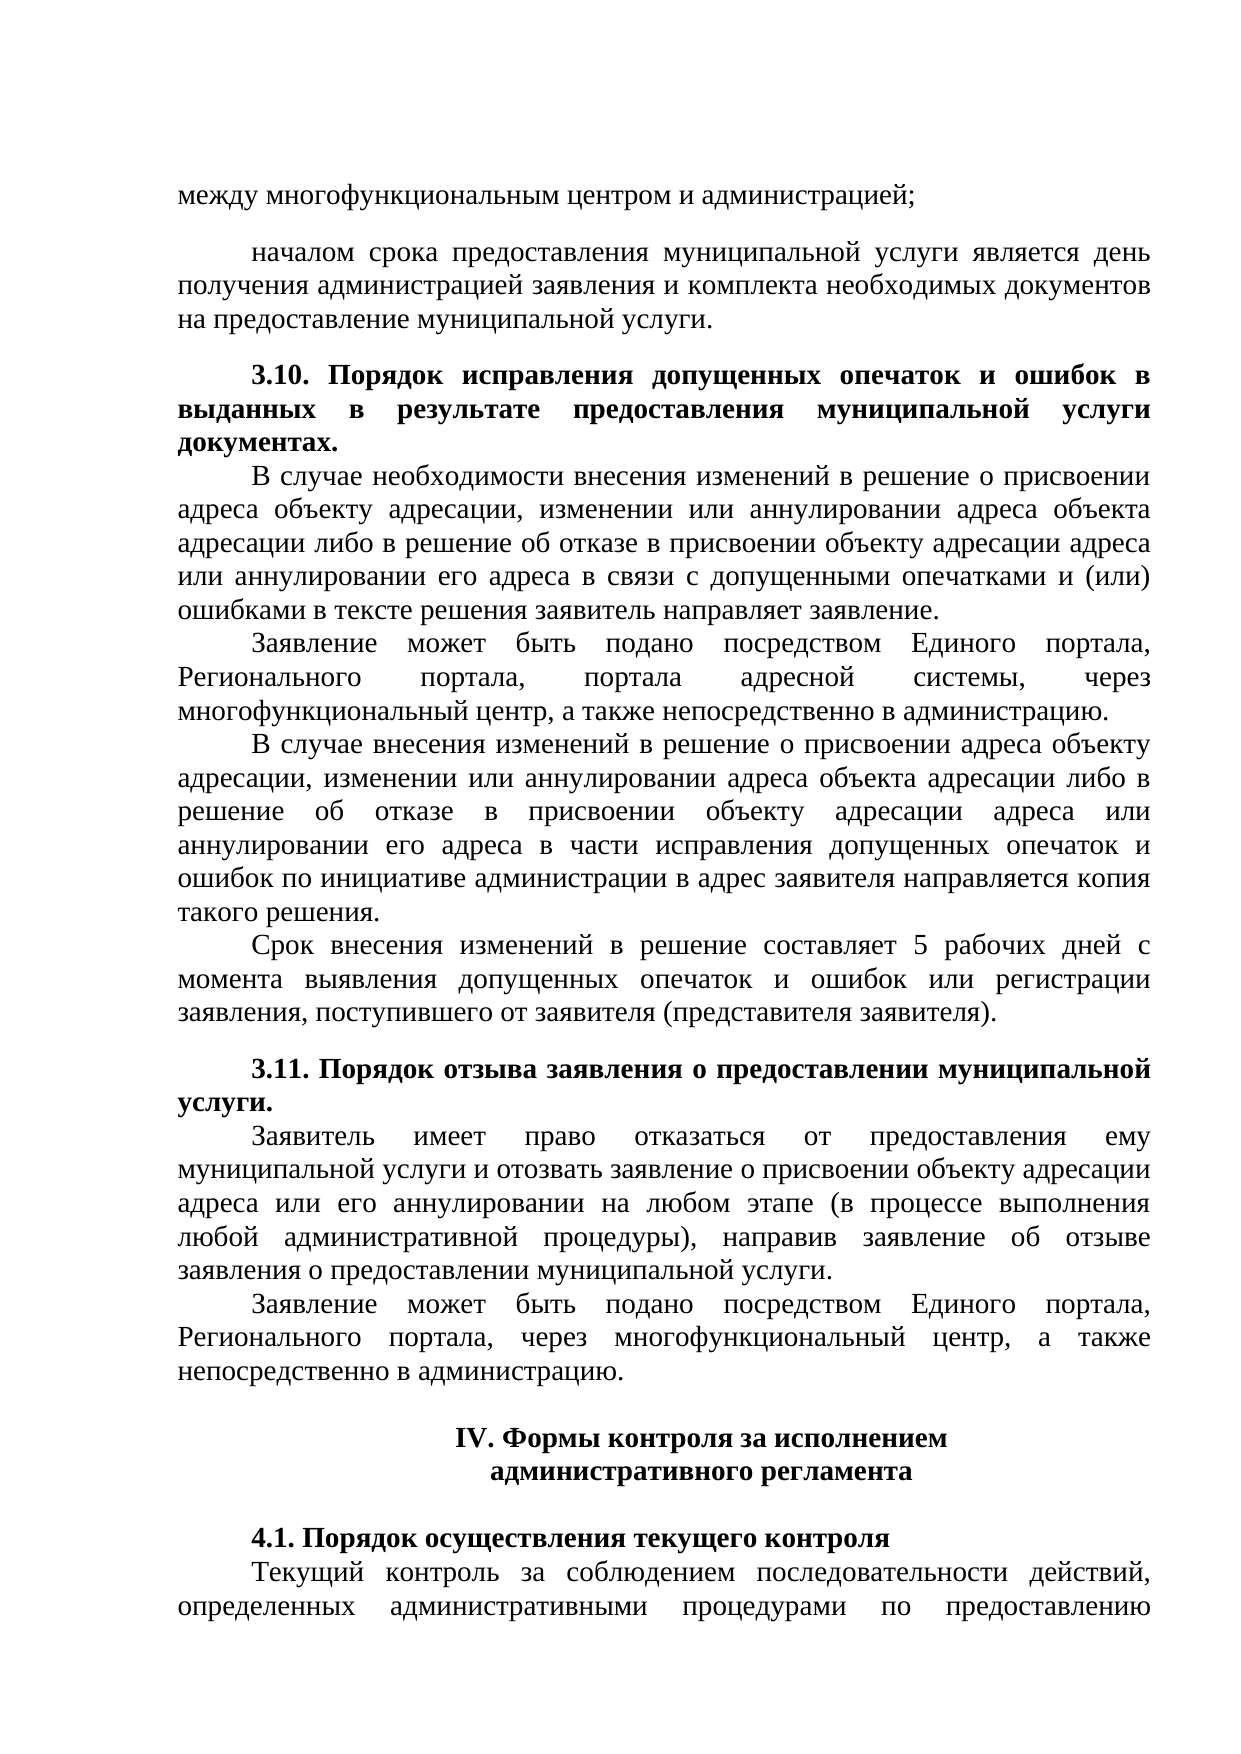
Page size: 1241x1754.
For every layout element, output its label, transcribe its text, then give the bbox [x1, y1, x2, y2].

text Заявитель имеет право отказаться от предоставления ему муниципальной услуги и отозвать заявление о присвоении объекту адресации адреса или его аннулировании на любом этапе (в процессе выполнения любой административной процедуры), направив заявление об отзыве заявления о предоставлении муниципальной услуги. [177, 1118, 1152, 1286]
title IV. Формы контроля за исполнением [177, 1420, 1152, 1453]
title административного регламента [177, 1453, 1152, 1487]
text В случае необходимости внесения изменений в решение о присвоении адреса объекту адресации, изменении или аннулировании адреса объекта адресации либо в решение об отказе в присвоении объекту адресации адреса или аннулировании его адреса в связи с допущенными опечатками и (или) ошибками в тексте решения заявитель направляет заявление. [177, 458, 1152, 626]
text Срок внесения изменений в решение составляет 5 рабочих дней с момента выявления допущенных опечаток и ошибок или регистрации заявления, поступившего от заявителя (представителя заявителя). [177, 927, 1152, 1028]
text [177, 1554, 1152, 1621]
title 3.11. Порядок отзыва заявления о предоставлении муниципальной услуги. [177, 1051, 1152, 1118]
title 3.10. Порядок исправления допущенных опечаток и ошибок в выданных в результате предоставления муниципальной услуги документах. [177, 357, 1152, 458]
text Заявление может быть подано посредством Единого портала, Регионального портала, портала адресной системы, через многофункциональный центр, а также непосредственно в администрацию. [177, 626, 1152, 726]
text началом срока предоставления муниципальной услуги является день получения администрацией заявления и комплекта необходимых документов на предоставление муниципальной услуги. [177, 234, 1152, 334]
title 4.1. Порядок осуществления текущего контроля [177, 1521, 1152, 1554]
text Заявление может быть подано посредством Единого портала, Регионального портала, через многофункциональный центр, а также непосредственно в администрацию. [177, 1286, 1152, 1386]
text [177, 177, 1152, 211]
text В случае внесения изменений в решение о присвоении адреса объекту адресации, изменении или аннулировании адреса объекта адресации либо в решение об отказе в присвоении объекту адресации адреса или аннулировании его адреса в части исправления допущенных опечаток и ошибок по инициативе администрации в адрес заявителя направляется копия такого решения. [177, 726, 1152, 927]
